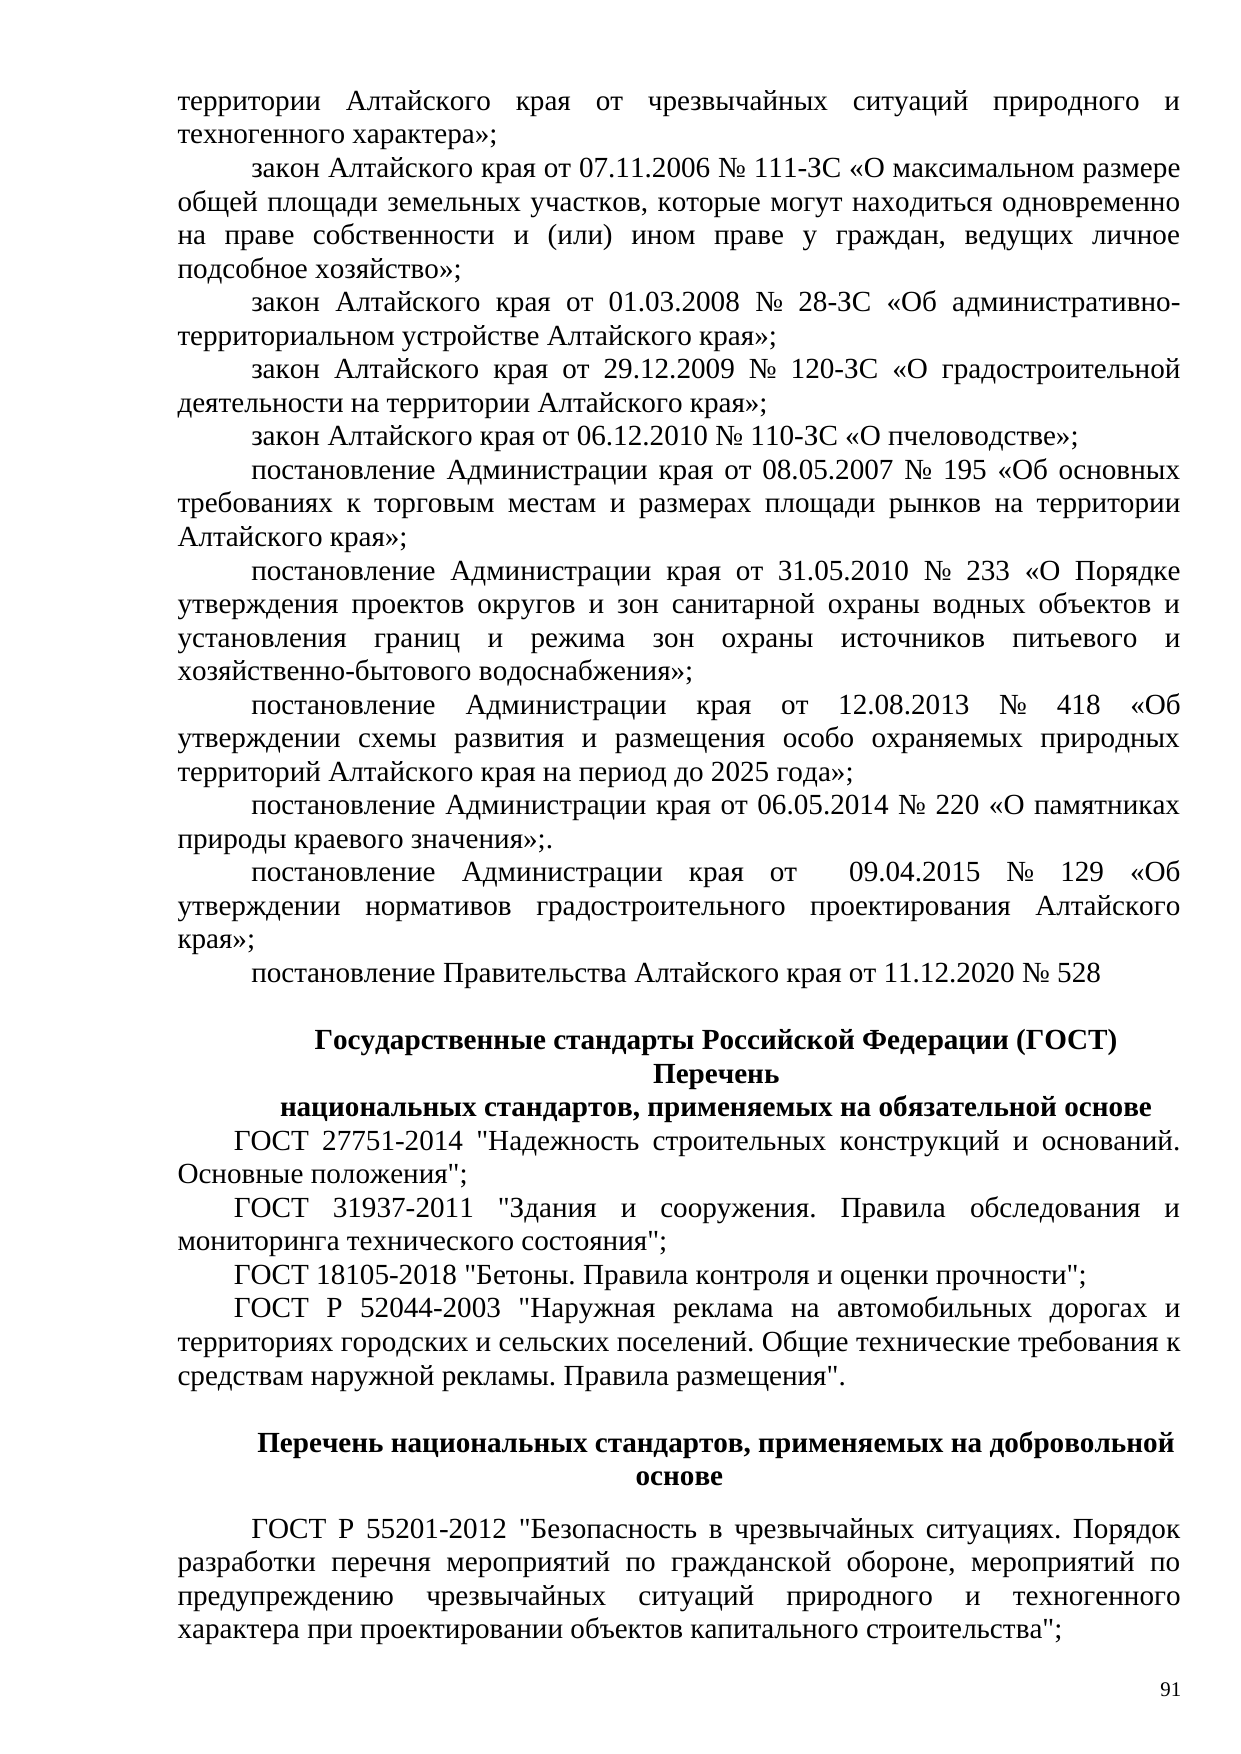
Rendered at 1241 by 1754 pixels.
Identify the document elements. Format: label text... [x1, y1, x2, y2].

text ГОСТ 18105-2018 "Бетоны. Правила контроля и оценки прочности"; [177, 1257, 1181, 1291]
text ГОСТ Р 55201-2012 "Безопасность в чрезвычайных ситуациях. Порядок разработки перечня мероприятий по гражданской обороне, мероприятий по предупреждению чрезвычайных ситуаций природного и техногенного характера при проектировании объектов капитального строительства"; [177, 1511, 1181, 1645]
text постановление Администрации края от 09.04.2015 № 129 «Об утверждении нормативов градостроительного проектирования Алтайского края»; [177, 854, 1181, 955]
title Государственные стандарты Российской Федерации (ГОСТ) [177, 1022, 1181, 1056]
title национальных стандартов, применяемых на обязательной основе [177, 1089, 1181, 1123]
title Перечень [177, 1056, 1181, 1089]
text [177, 83, 1181, 150]
text закон Алтайского края от 06.12.2010 № 110-ЗС «О пчеловодстве»; [177, 418, 1181, 452]
text постановление Администрации края от 31.05.2010 № 233 «О Порядке утверждения проектов округов и зон санитарной охраны водных объектов и установления границ и режима зон охраны источников питьевого и хозяйственно-бытового водоснабжения»; [177, 553, 1181, 687]
text постановление Администрации края от 08.05.2007 № 195 «Об основных требованиях к торговым местам и размерах площади рынков на территории Алтайского края»; [177, 452, 1181, 553]
text ГОСТ 27751-2014 "Надежность строительных конструкций и оснований. Основные положения"; [177, 1123, 1181, 1190]
text закон Алтайского края от 01.03.2008 № 28-ЗС «Об административно-территориальном устройстве Алтайского края»; [177, 284, 1181, 351]
text постановление Правительства Алтайского края от 11.12.2020 № 528 [177, 955, 1181, 989]
text постановление Администрации края от 12.08.2013 № 418 «Об утверждении схемы развития и размещения особо охраняемых природных территорий Алтайского края на период до 2025 года»; [177, 687, 1181, 787]
title Перечень национальных стандартов, применяемых на добровольной основе [177, 1425, 1181, 1492]
text закон Алтайского края от 29.12.2009 № 120-ЗС «О градостроительной деятельности на территории Алтайского края»; [177, 351, 1181, 418]
text постановление Администрации края от 06.05.2014 № 220 «О памятниках природы краевого значения»;. [177, 787, 1181, 854]
text закон Алтайского края от 07.11.2006 № 111-ЗС «О максимальном размере общей площади земельных участков, которые могут находиться одновременно на праве собственности и (или) ином праве у граждан, ведущих личное подсобное хозяйство»; [177, 150, 1181, 284]
text ГОСТ Р 52044-2003 "Наружная реклама на автомобильных дорогах и территориях городских и сельских поселений. Общие технические требования к средствам наружной рекламы. Правила размещения". [177, 1291, 1181, 1391]
text ГОСТ 31937-2011 "Здания и сооружения. Правила обследования и мониторинга технического состояния"; [177, 1190, 1181, 1257]
